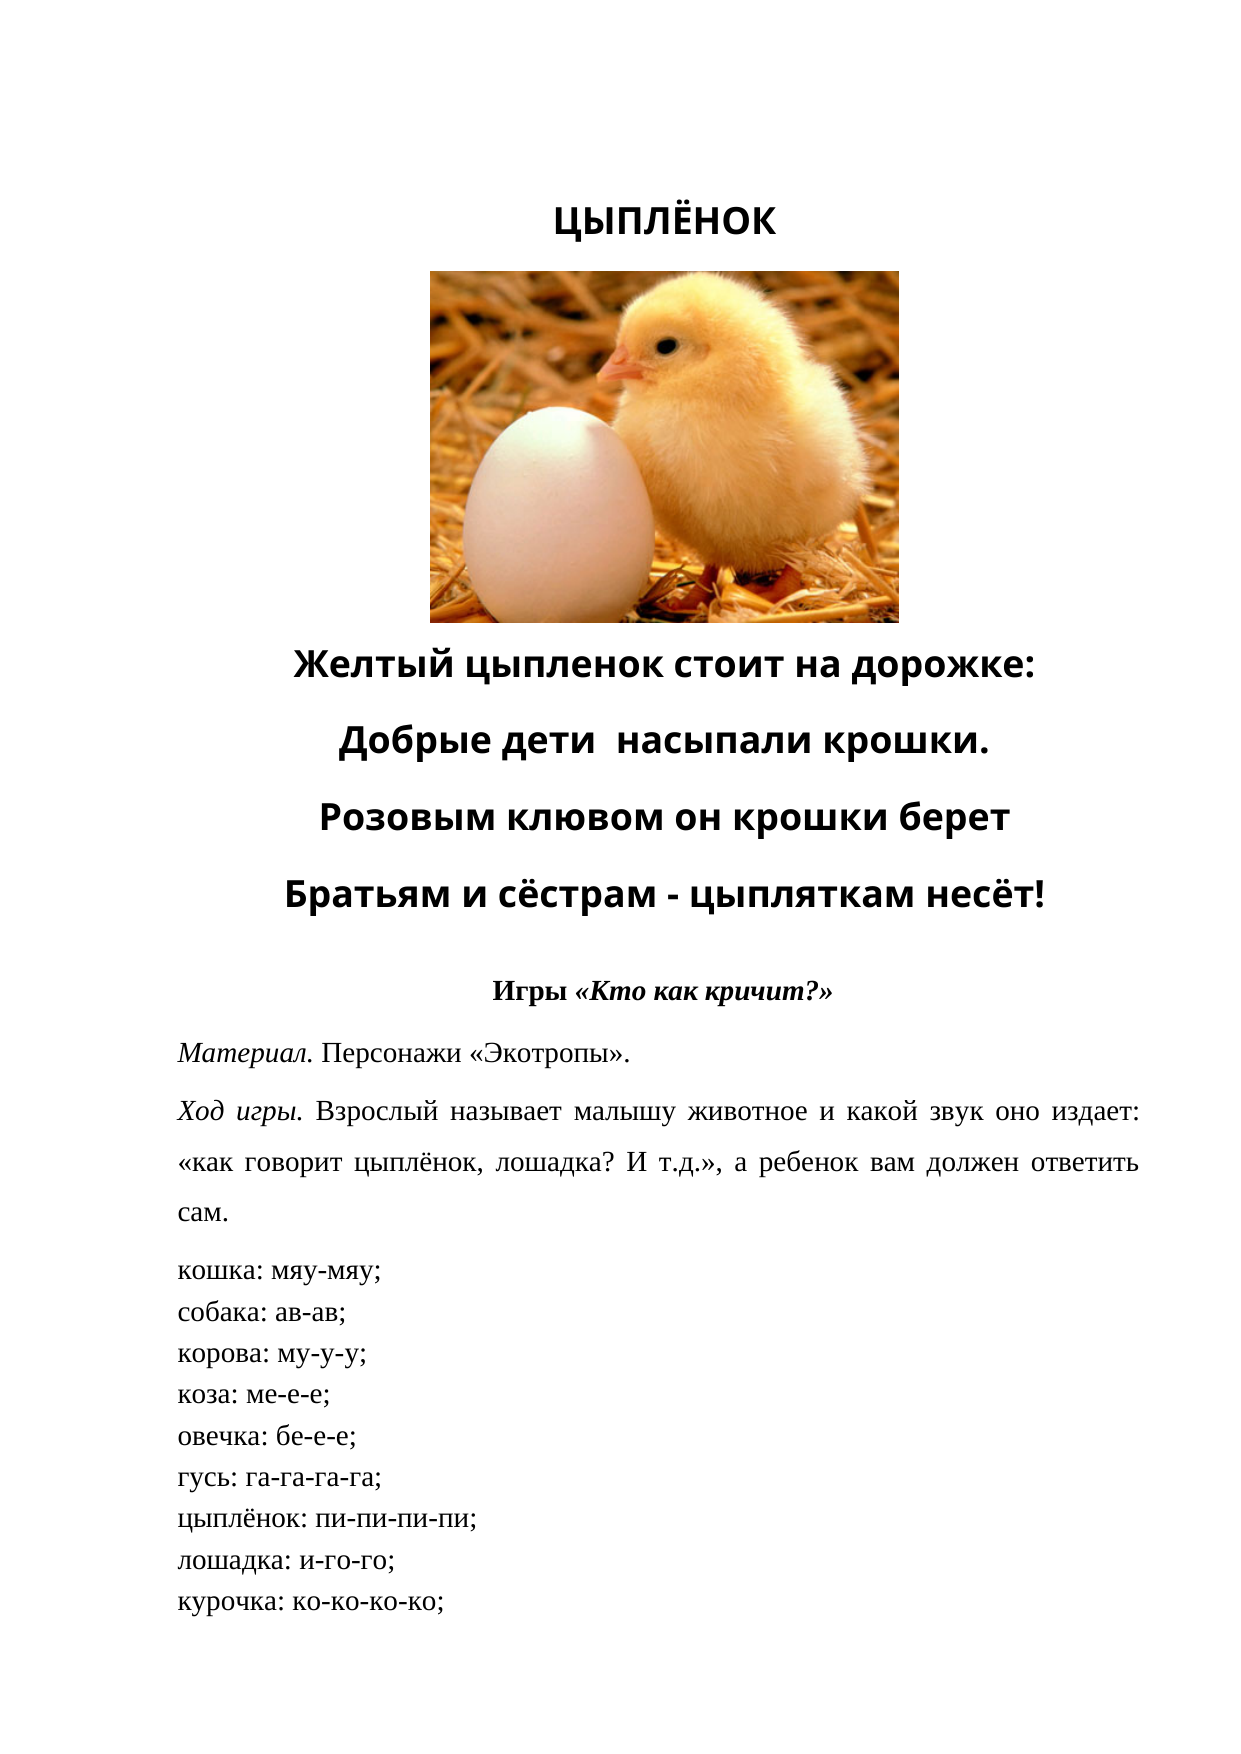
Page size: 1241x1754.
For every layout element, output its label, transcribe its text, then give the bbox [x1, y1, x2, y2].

text Материал. Персонажи «Экотропы». [177, 1035, 1141, 1069]
text Желтый цыпленок стоит на дорожке: [177, 637, 1152, 688]
text Розовым клювом он крошки берет [177, 790, 1152, 841]
text корова: му-у-у; [177, 1335, 1141, 1368]
text Братьям и сёстрам - цыпляткам несёт! [177, 867, 1152, 918]
text коза: ме-е-е; [177, 1376, 1141, 1410]
text кошка: мяу-мяу; [177, 1252, 1141, 1286]
text Игры «Кто как кричит?» [177, 973, 1152, 1006]
text гусь: га-га-га-га; [177, 1459, 1141, 1493]
text собака: ав-ав; [177, 1294, 1141, 1327]
text овечка: бе-е-е; [177, 1418, 1141, 1451]
text Ход игры. Взрослый называет малышу животное и какой звук оно издает: «как говорит цыплёнок, лошадка? И т.д.», а ребенок вам должен ответить сам. [177, 1093, 1141, 1228]
text цыплёнок: пи-пи-пи-пи; [177, 1500, 1141, 1534]
text курочка: ко-ко-ко-ко; [177, 1583, 1141, 1617]
text ЦЫПЛЁНОК [177, 195, 1152, 246]
picture [430, 271, 899, 623]
text лошадка: и-го-го; [177, 1542, 1141, 1575]
text Добрые дети насыпали крошки. [177, 714, 1152, 765]
